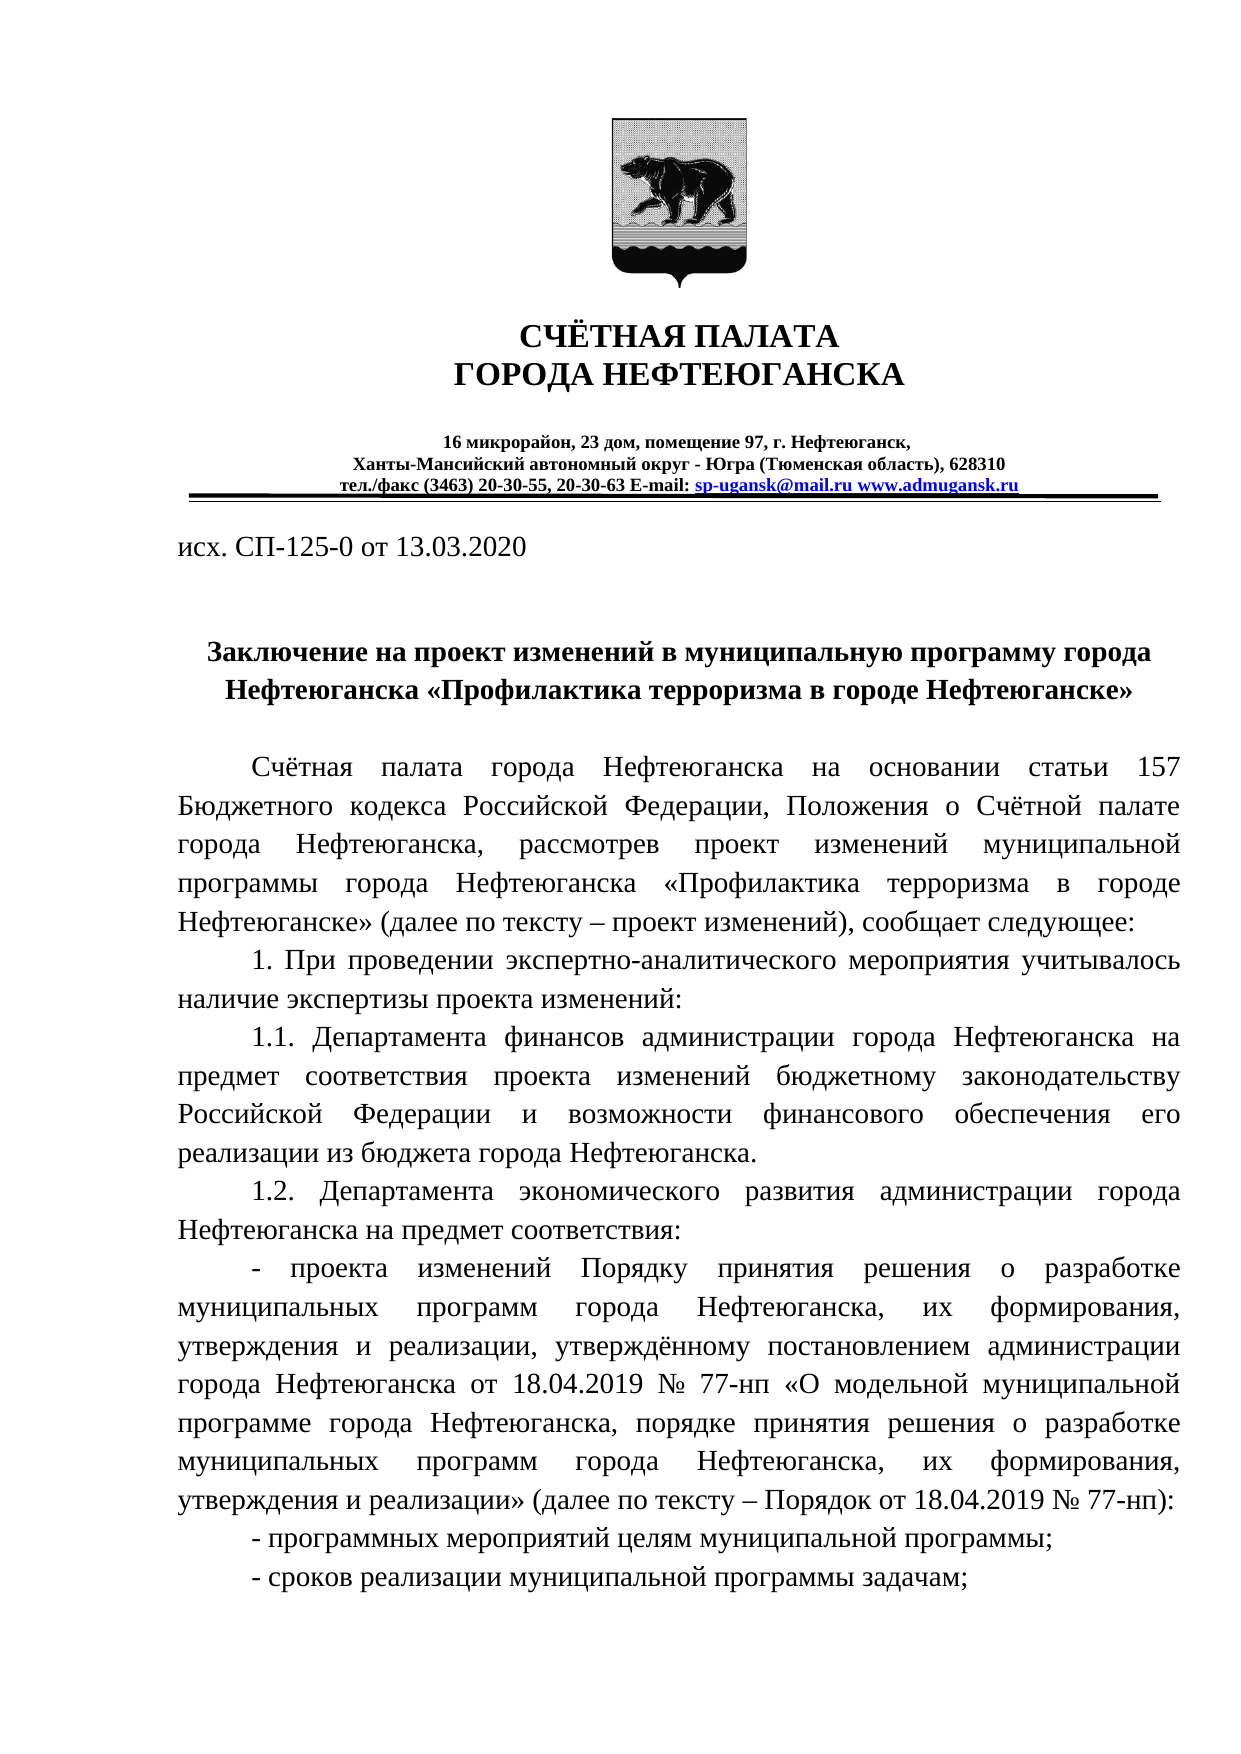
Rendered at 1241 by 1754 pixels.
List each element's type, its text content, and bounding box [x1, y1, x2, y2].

text СЧЁТНАЯ ПАЛАТА [177, 316, 1181, 354]
text ГОРОДА НЕФТЕЮГАНСКА [177, 354, 1181, 393]
text - сроков реализации муниципальной программы задачам; [177, 1559, 1181, 1592]
text Заключение на проект изменений в муниципальную программу города Нефтеюганска «Профилактика терроризма в городе Нефтеюганске» [177, 634, 1181, 706]
text - программных мероприятий целям муниципальной программы; [177, 1520, 1181, 1554]
text 16 микрорайон, 23 дом, помещение 97, г. Нефтеюганск, Ханты-Мансийский автономный округ - Югра (Тюменская область), 628310 [177, 431, 1181, 474]
picture [611, 118, 747, 288]
text 1.2. Департамента экономического развития администрации города Нефтеюганска на предмет соответствия: [177, 1173, 1181, 1246]
text - проекта изменений Порядку принятия решения о разработке муниципальных программ города Нефтеюганска, их формирования, утверждения и реализации, утверждённому постановлением администрации города Нефтеюганска от 18.04.2019 № 77-нп «О модельной муниципальной программе города Нефтеюганска, порядке принятия решения о разработке муниципальных программ города Нефтеюганска, их формирования, утверждения и реализации» (далее по тексту – Порядок от 18.04.2019 № 77-нп): [177, 1251, 1181, 1515]
text тел./факс (3463) 20-30-55, 20-30-63 E-mail: sp-ugansk@mail.ru www.admugansk.ru [177, 474, 1181, 496]
text 1.1. Департамента финансов администрации города Нефтеюганска на предмет соответствия проекта изменений бюджетному законодательству Российской Федерации и возможности финансового обеспечения его реализации из бюджета города Нефтеюганска. [177, 1019, 1181, 1168]
text исх. СП-125-0 от 13.03.2020 [177, 529, 1181, 563]
text Счётная палата города Нефтеюганска на основании статьи 157 Бюджетного кодекса Российской Федерации, Положения о Счётной палате города Нефтеюганска, рассмотрев проект изменений муниципальной программы города Нефтеюганска «Профилактика терроризма в городе Нефтеюганске» (далее по тексту – проект изменений), сообщает следующее: [177, 749, 1181, 937]
text 1. При проведении экспертно-аналитического мероприятия учитывалось наличие экспертизы проекта изменений: [177, 942, 1181, 1014]
